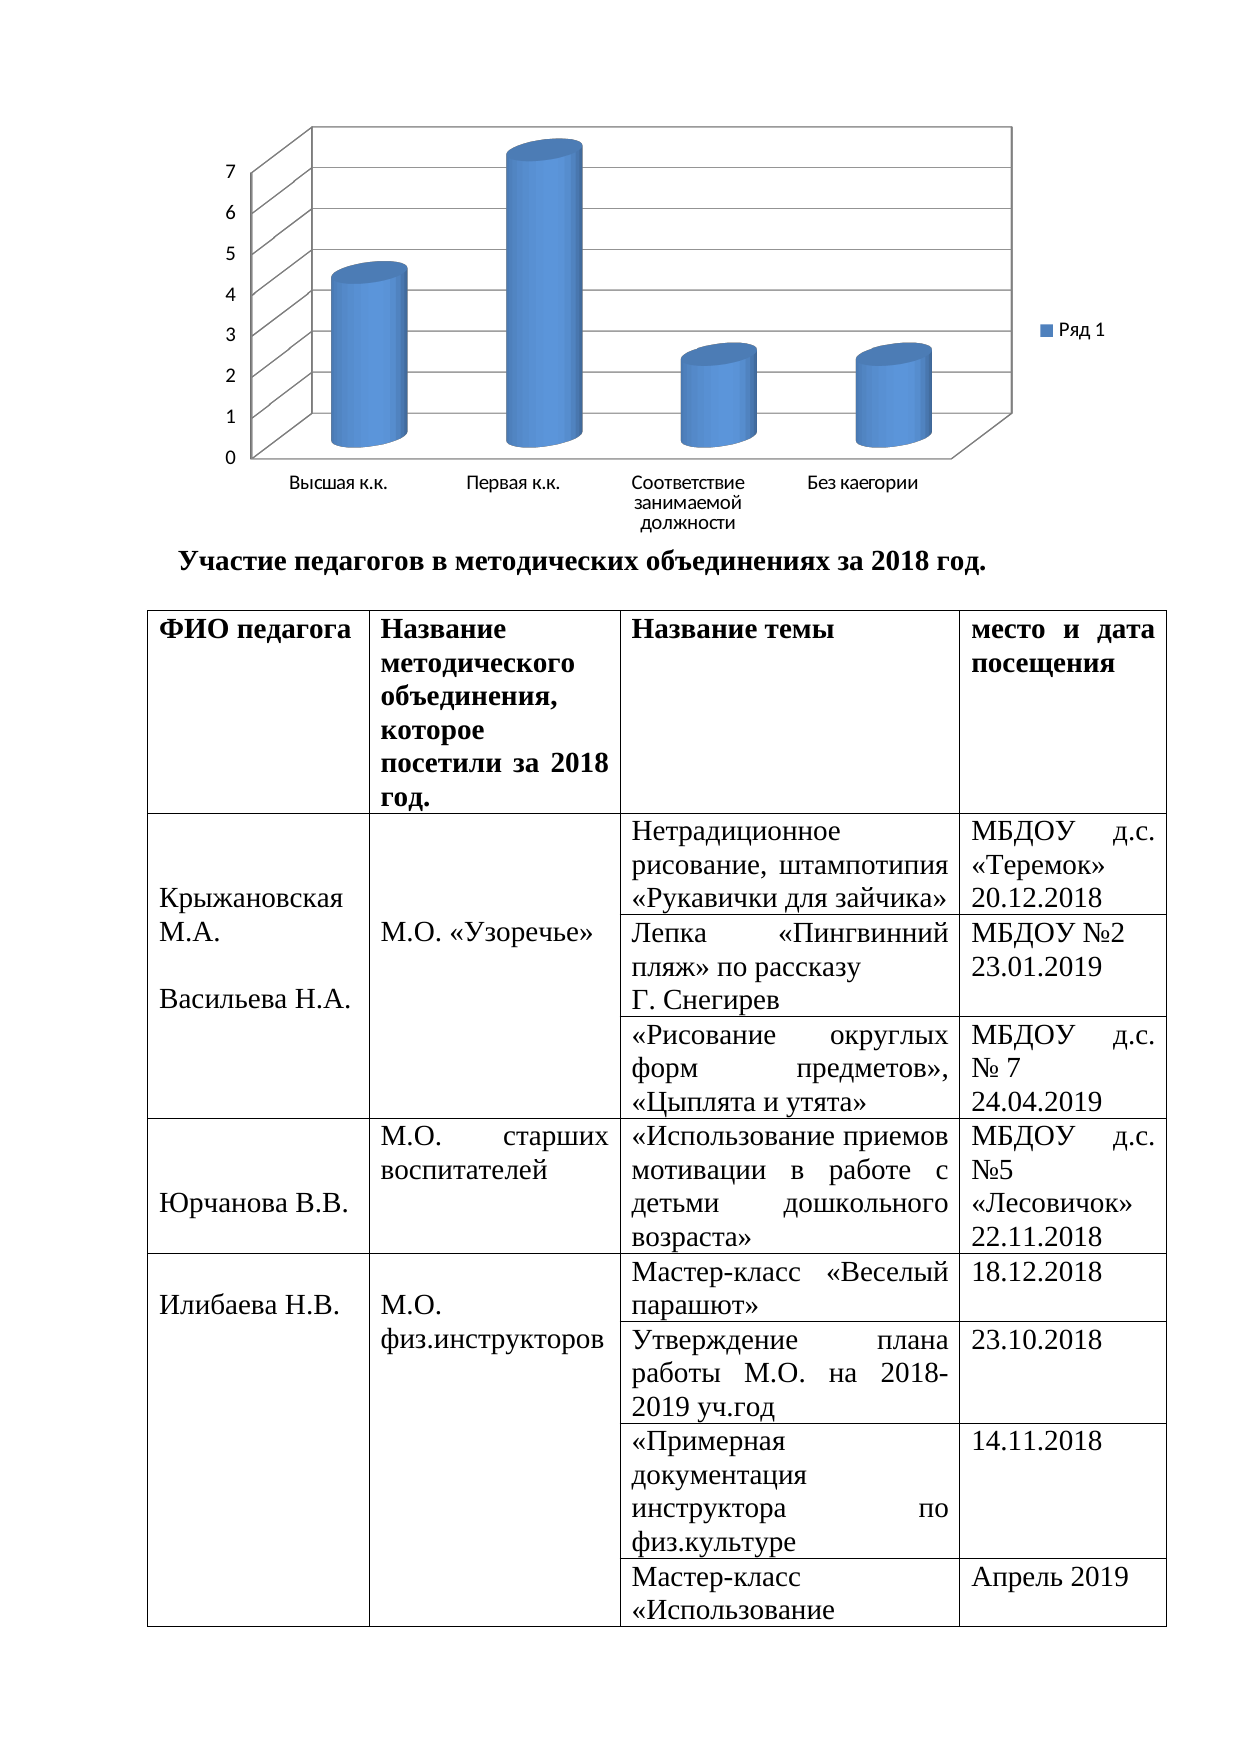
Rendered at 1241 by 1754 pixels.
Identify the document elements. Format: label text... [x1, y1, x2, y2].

table_header ФИО педагога [148, 611, 369, 812]
table_cell Илибаева Н.В. [148, 1254, 369, 1626]
table_header место и дата посещения [960, 611, 1166, 812]
table_cell Апрель 2019 [960, 1559, 1166, 1626]
table_cell «Рисование округлых форм предметов», «Цыплята и утята» [621, 1017, 959, 1117]
table_cell Мастер-класс «Веселый парашют» [621, 1254, 959, 1321]
table_cell «Использование приемов мотивации в работе с детьми дошкольного возраста» [621, 1119, 959, 1253]
table_cell М.О. старших воспитателей [370, 1119, 620, 1253]
table_cell М.О. физ.инструкторов [370, 1254, 620, 1626]
table_cell 18.12.2018 [960, 1254, 1166, 1321]
table_cell Крыжановская М.А. Васильева Н.А. [148, 814, 369, 1117]
table_cell МБДОУ д.с. №5 «Лесовичок» 22.11.2018 [960, 1119, 1166, 1253]
table_cell Нетрадиционное рисование, штампотипия «Рукавички для зайчика» [621, 814, 959, 914]
table_header Название методического объединения, которое посетили за 2018 год. [370, 611, 620, 812]
table_cell МБДОУ №2 23.01.2019 [960, 915, 1166, 1016]
text Участие педагогов в методических объединениях за 2018 год. [177, 543, 1152, 577]
table_cell МБДОУ д.с. «Теремок» 20.12.2018 [960, 814, 1166, 914]
table_cell М.О. «Узоречье» [370, 814, 620, 1117]
table_cell МБДОУ д.с. № 7 24.04.2019 [960, 1017, 1166, 1117]
table_header Название темы [621, 611, 959, 812]
table_cell Юрчанова В.В. [148, 1119, 369, 1253]
table_cell Лепка «Пингвинний пляж» по рассказу Г. Снегирев [621, 915, 959, 1016]
table_cell «Примерная документация инструктора по физ.культуре [621, 1424, 959, 1558]
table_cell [621, 1559, 959, 1626]
table_cell 23.10.2018 [960, 1322, 1166, 1422]
table_cell Утверждение плана работы М.О. на 2018-2019 уч.год [621, 1322, 959, 1422]
table_cell 14.11.2018 [960, 1424, 1166, 1558]
